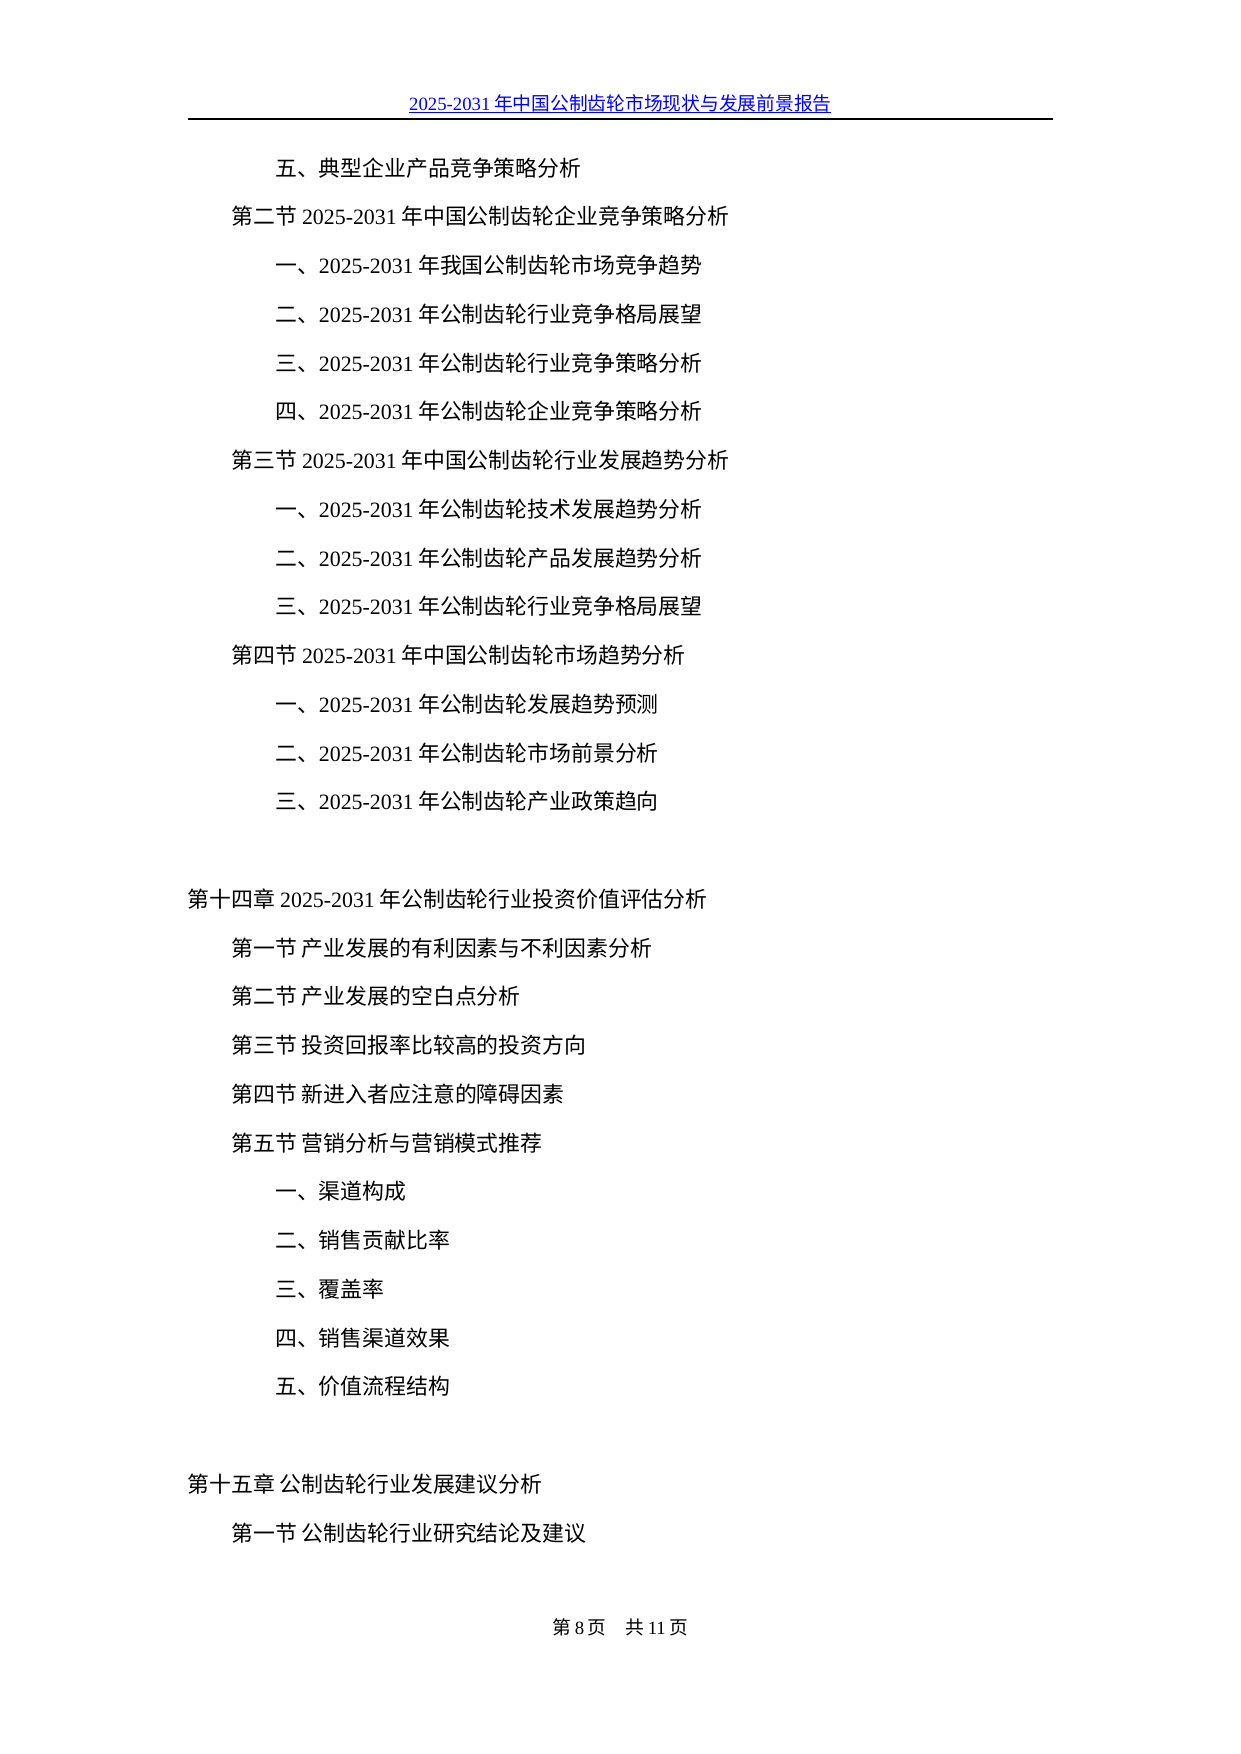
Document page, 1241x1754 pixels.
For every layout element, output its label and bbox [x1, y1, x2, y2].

text [187, 150, 1053, 1548]
